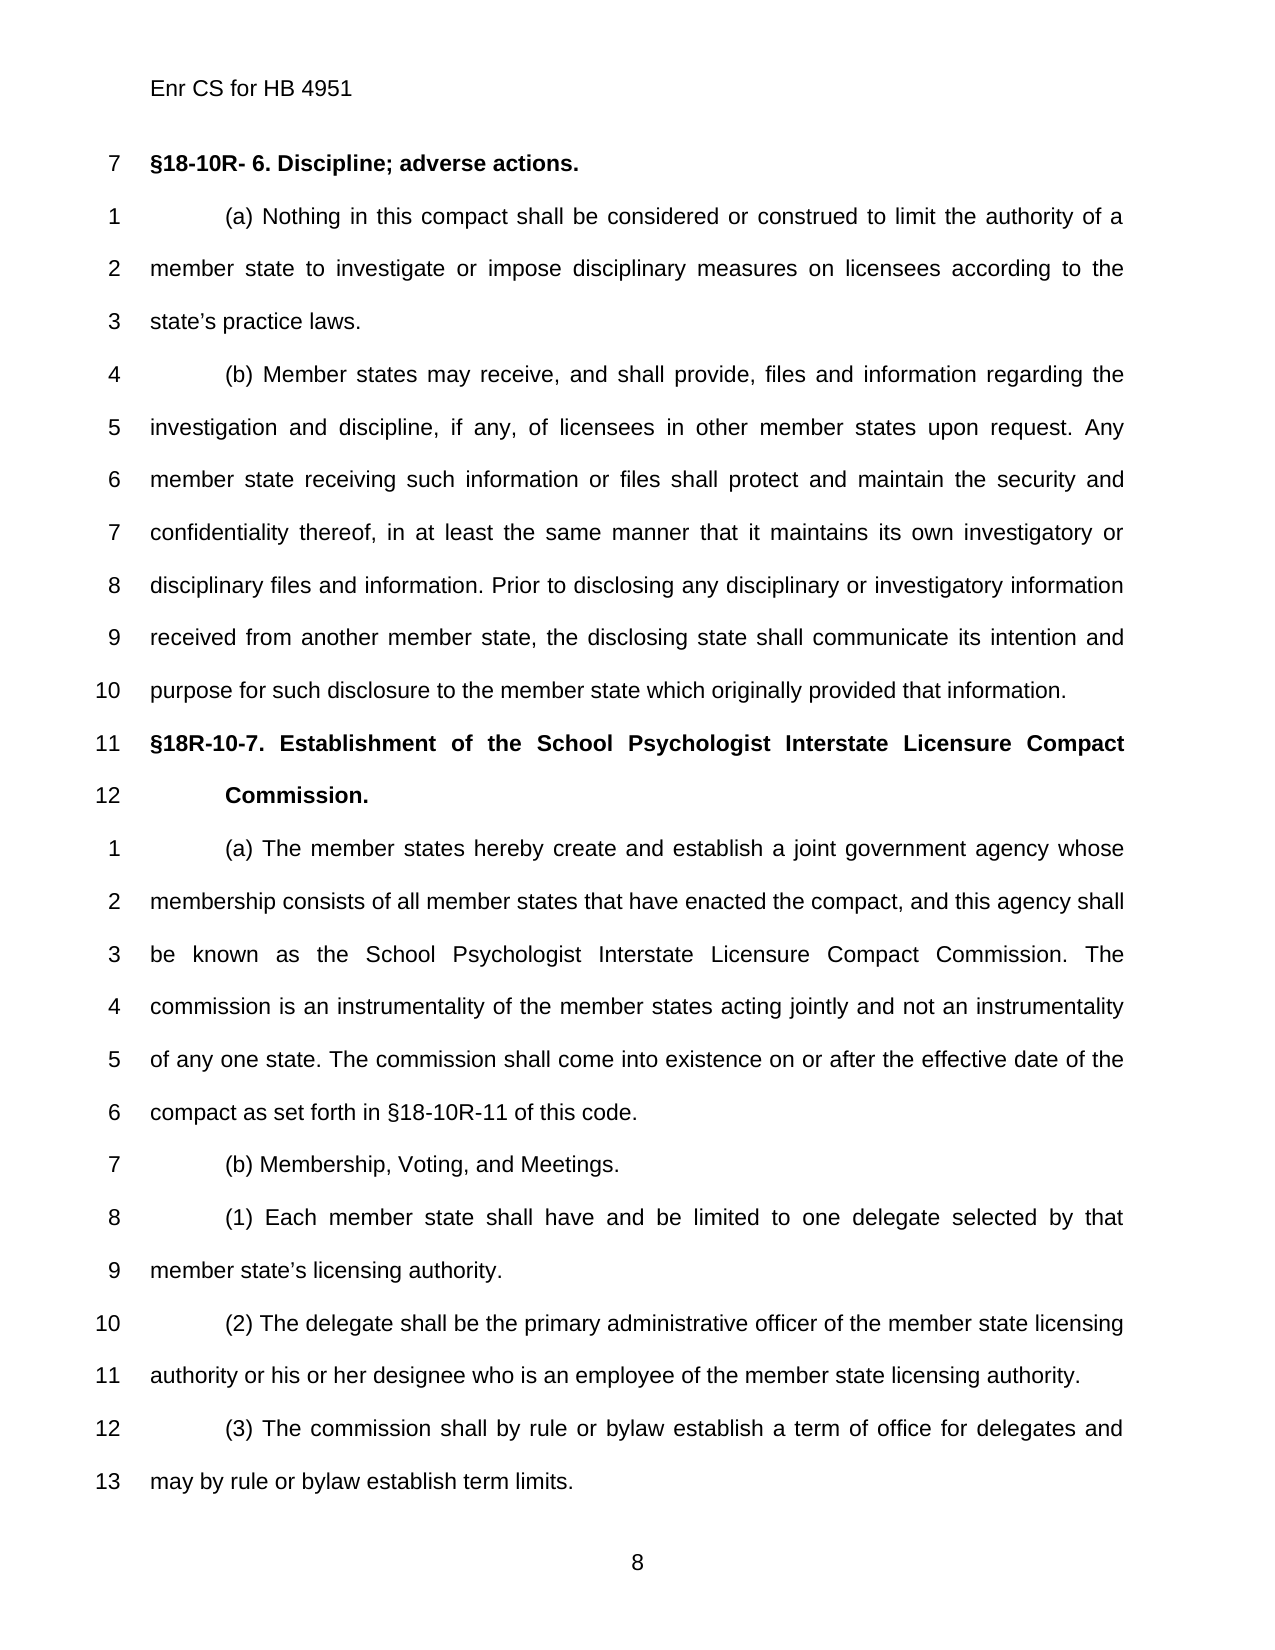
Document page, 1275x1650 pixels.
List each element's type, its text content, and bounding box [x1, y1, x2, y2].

text (a) Nothing in this compact shall be considered or construed to limit the authority of a member state to investigate or impose disciplinary measures on licensees according to the state’s practice laws. [150, 203, 1125, 334]
text (3) The commission shall by rule or bylaw establish a term of office for delegates and may by rule or bylaw establish term limits. [150, 1415, 1125, 1494]
text (b) Membership, Voting, and Meetings. [150, 1151, 1125, 1178]
text §18-10R- 6. Discipline; adverse actions. [150, 150, 1125, 176]
text (2) The delegate shall be the primary administrative officer of the member state licensing authority or his or her designee who is an employee of the member state licensing authority. [150, 1309, 1125, 1389]
text (b) Member states may receive, and shall provide, files and information regarding the investigation and discipline, if any, of licensees in other member states upon request. Any member state receiving such information or files shall protect and maintain the security and confidentiality thereof, in at least the same manner that it maintains its own investigatory or disciplinary files and information. Prior to disclosing any disciplinary or investigatory information received from another member state, the disclosing state shall communicate its intention and purpose for such disclosure to the member state which originally provided that information. [150, 361, 1125, 703]
text §18R-10-7. Establishment of the School Psychologist Interstate Licensure Compact Commission. [150, 730, 1125, 809]
text (a) The member states hereby create and establish a joint government agency whose membership consists of all member states that have enacted the compact, and this agency shall be known as the School Psychologist Interstate Licensure Compact Commission. The commission is an instrumentality of the member states acting jointly and not an instrumentality of any one state. The commission shall come into existence on or after the effective date of the compact as set forth in §18-10R-11 of this code. [150, 835, 1125, 1125]
text (1) Each member state shall have and be limited to one delegate selected by that member state’s licensing authority. [150, 1204, 1125, 1283]
